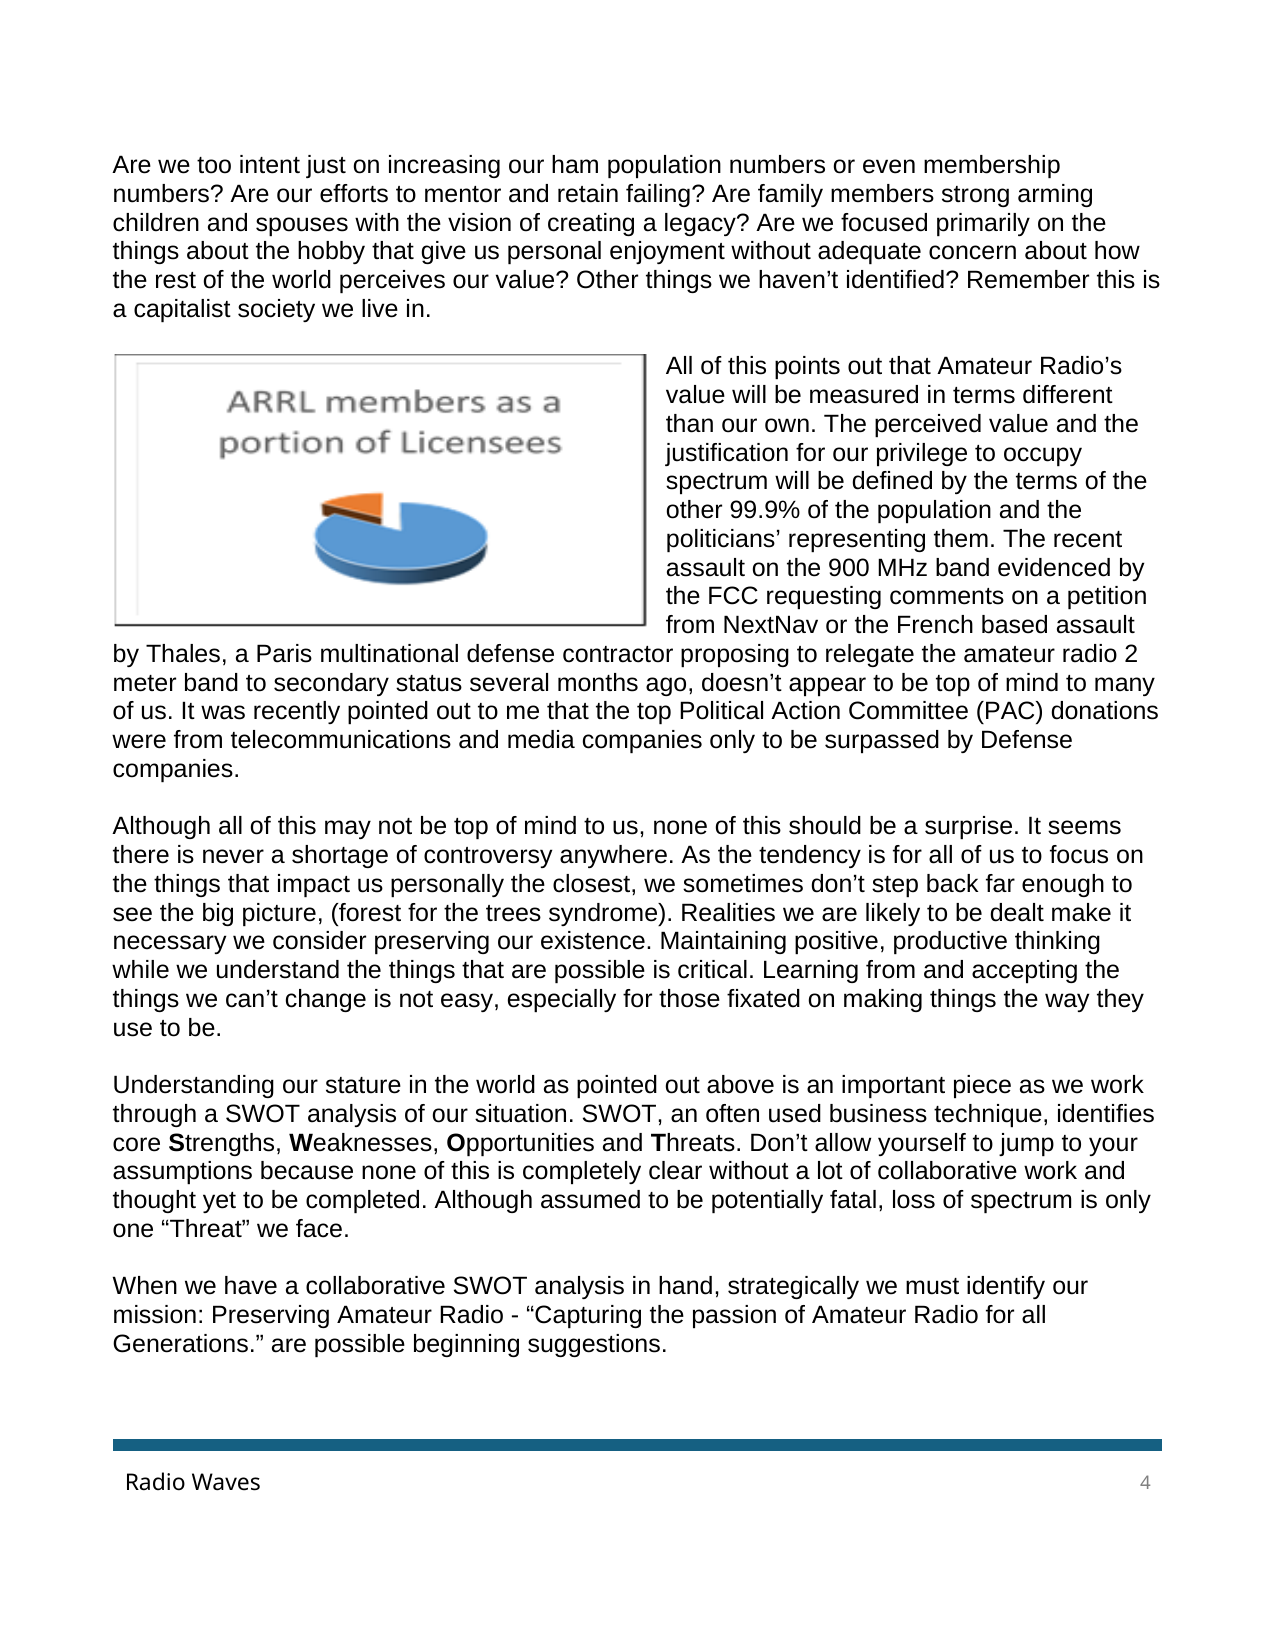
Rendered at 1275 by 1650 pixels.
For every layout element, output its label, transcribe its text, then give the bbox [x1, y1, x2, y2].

text Are we too intent just on increasing our ham population numbers or even membership numbers? Are our efforts to mentor and retain failing? Are family members strong arming children and spouses with the vision of creating a legacy? Are we focused primarily on the things about the hobby that give us personal enjoyment without adequate concern about how the rest of the world perceives our value? Other things we haven’t identified? Remember this is a capitalist society we live in. [112, 150, 1162, 322]
picture [112, 354, 647, 626]
text When we have a collaborative SWOT analysis in hand, strategically we must identify our mission: Preserving Amateur Radio - “Capturing the passion of Amateur Radio for all Generations.” are possible beginning suggestions. [112, 1271, 1162, 1357]
text Understanding our stature in the world as pointed out above is an important piece as we work through a SWOT analysis of our situation. SWOT, an often used business technique, identifies core Strengths, Weaknesses, Opportunities and Threats. Don’t allow yourself to jump to your assumptions because none of this is completely clear without a lot of collaborative work and thought yet to be completed. Although assumed to be potentially fatal, loss of spectrum is only one “Threat” we face. [112, 1070, 1162, 1242]
text Although all of this may not be top of mind to us, none of this should be a surprise. It seems there is never a shortage of controversy anywhere. As the tendency is for all of us to focus on the things that impact us personally the closest, we sometimes don’t step back far enough to see the big picture, (forest for the trees syndrome). Realities we are likely to be dealt make it necessary we consider preserving our existence. Maintaining positive, productive thinking while we understand the things that are possible is critical. Learning from and accepting the things we can’t change is not easy, especially for those fixated on making things the way they use to be. [112, 811, 1162, 1041]
